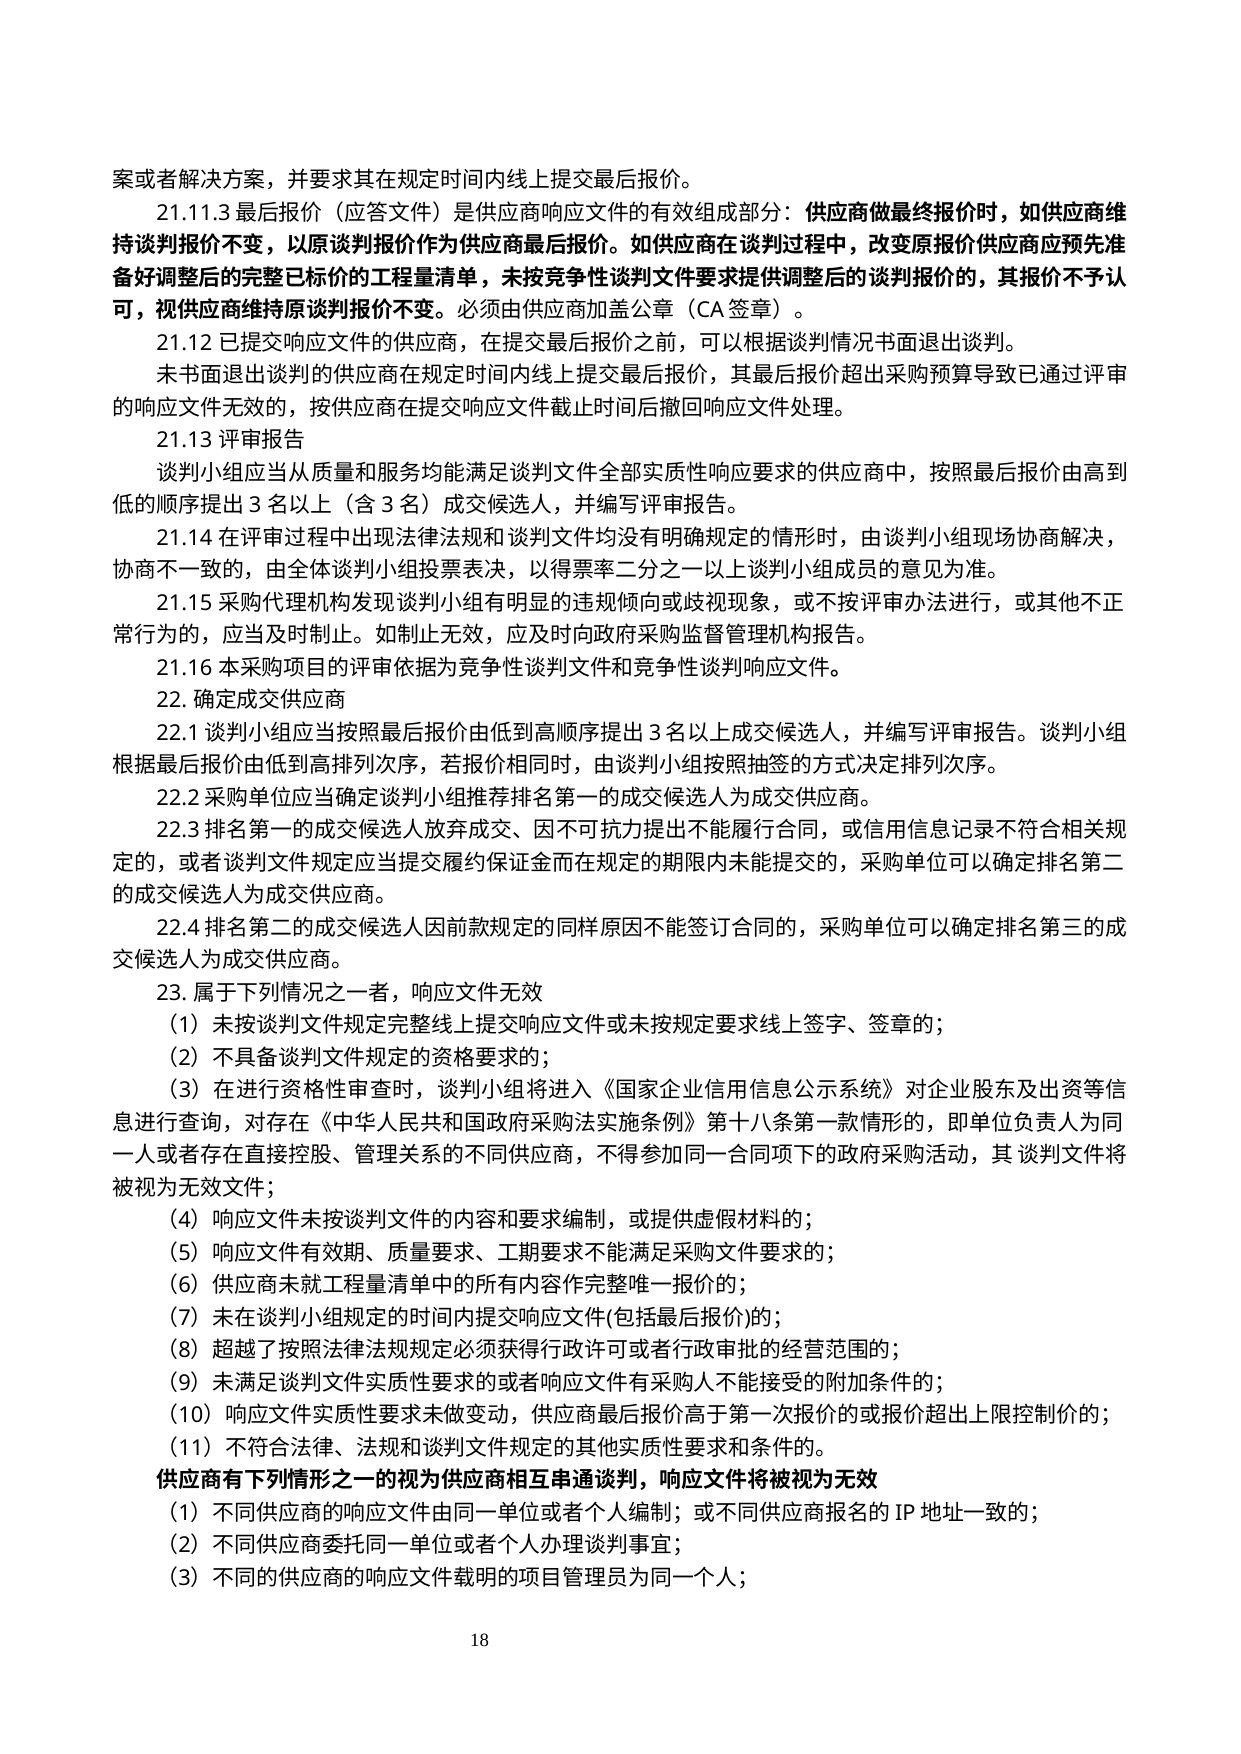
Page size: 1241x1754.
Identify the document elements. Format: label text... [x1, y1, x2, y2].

text （8）超越了按照法律法规规定必须获得行政许可或者行政审批的经营范围的； [112, 1332, 1128, 1364]
text （9）未满足谈判文件实质性要求的或者响应文件有采购人不能接受的附加条件的； [112, 1364, 1128, 1397]
text 21.16 本采购项目的评审依据为竞争性谈判文件和竞争性谈判响应文件。 [112, 649, 1128, 682]
text 21.11.3最后报价（应答文件）是供应商响应文件的有效组成部分：供应商做最终报价时，如供应商维持谈判报价不变，以原谈判报价作为供应商最后报价。如供应商在谈判过程中，改变原报价供应商应预先准备好调整后的完整已标价的工程量清单，未按竞争性谈判文件要求提供调整后的谈判报价的，其报价不予认可，视供应商维持原谈判报价不变。必须由供应商加盖公章（CA签章）。 [112, 194, 1128, 324]
text （2）不具备谈判文件规定的资格要求的； [112, 1039, 1128, 1072]
text （1）不同供应商的响应文件由同一单位或者个人编制；或不同供应商报名的IP地址一致的； [112, 1494, 1128, 1527]
text 22.1谈判小组应当按照最后报价由低到高顺序提出3名以上成交候选人，并编写评审报告。谈判小组根据最后报价由低到高排列次序，若报价相同时，由谈判小组按照抽签的方式决定排列次序。 [112, 714, 1128, 779]
text 21.12 已提交响应文件的供应商，在提交最后报价之前，可以根据谈判情况书面退出谈判。 [112, 324, 1128, 357]
text （5）响应文件有效期、质量要求、工期要求不能满足采购文件要求的； [112, 1234, 1128, 1267]
text （1）未按谈判文件规定完整线上提交响应文件或未按规定要求线上签字、签章的； [112, 1007, 1128, 1039]
text 21.14 在评审过程中出现法律法规和谈判文件均没有明确规定的情形时，由谈判小组现场协商解决，协商不一致的，由全体谈判小组投票表决，以得票率二分之一以上谈判小组成员的意见为准。 [112, 519, 1128, 584]
text （10）响应文件实质性要求未做变动，供应商最后报价高于第一次报价的或报价超出上限控制价的； [112, 1397, 1128, 1429]
text 21.15 采购代理机构发现谈判小组有明显的违规倾向或歧视现象，或不按评审办法进行，或其他不正常行为的，应当及时制止。如制止无效，应及时向政府采购监督管理机构报告。 [112, 584, 1128, 649]
text 22.2采购单位应当确定谈判小组推荐排名第一的成交候选人为成交供应商。 [112, 779, 1128, 812]
text 未书面退出谈判的供应商在规定时间内线上提交最后报价，其最后报价超出采购预算导致已通过评审的响应文件无效的，按供应商在提交响应文件截止时间后撤回响应文件处理。 [112, 357, 1128, 422]
text 供应商有下列情形之一的视为供应商相互串通谈判，响应文件将被视为无效 [112, 1462, 1128, 1494]
text （6）供应商未就工程量清单中的所有内容作完整唯一报价的； [112, 1267, 1128, 1299]
text （11）不符合法律、法规和谈判文件规定的其他实质性要求和条件的。 [112, 1429, 1128, 1462]
text 22. 确定成交供应商 [112, 682, 1128, 714]
text （7）未在谈判小组规定的时间内提交响应文件(包括最后报价)的； [112, 1299, 1128, 1332]
text （2）不同供应商委托同一单位或者个人办理谈判事宜； [112, 1527, 1128, 1559]
text 23. 属于下列情况之一者，响应文件无效 [112, 974, 1128, 1007]
text （3）不同的供应商的响应文件载明的项目管理员为同一个人； [112, 1559, 1128, 1592]
text 谈判小组应当从质量和服务均能满足谈判文件全部实质性响应要求的供应商中，按照最后报价由高到低的顺序提出 3 名以上（含 3 名）成交候选人，并编写评审报告。 [112, 454, 1128, 519]
text （3）在进行资格性审查时，谈判小组将进入《国家企业信用信息公示系统》对企业股东及出资等信息进行查询，对存在《中华人民共和国政府采购法实施条例》第十八条第一款情形的，即单位负责人为同一人或者存在直接控股、管理关系的不同供应商，不得参加同一合同项下的政府采购活动，其谈判文件将被视为无效文件； [112, 1072, 1128, 1202]
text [112, 162, 1128, 194]
text 21.13 评审报告 [112, 422, 1128, 454]
text （4）响应文件未按谈判文件的内容和要求编制，或提供虚假材料的； [112, 1202, 1128, 1234]
text 22.3排名第一的成交候选人放弃成交、因不可抗力提出不能履行合同，或信用信息记录不符合相关规定的，或者谈判文件规定应当提交履约保证金而在规定的期限内未能提交的，采购单位可以确定排名第二的成交候选人为成交供应商。 [112, 812, 1128, 909]
text 22.4排名第二的成交候选人因前款规定的同样原因不能签订合同的，采购单位可以确定排名第三的成交候选人为成交供应商。 [112, 909, 1128, 974]
